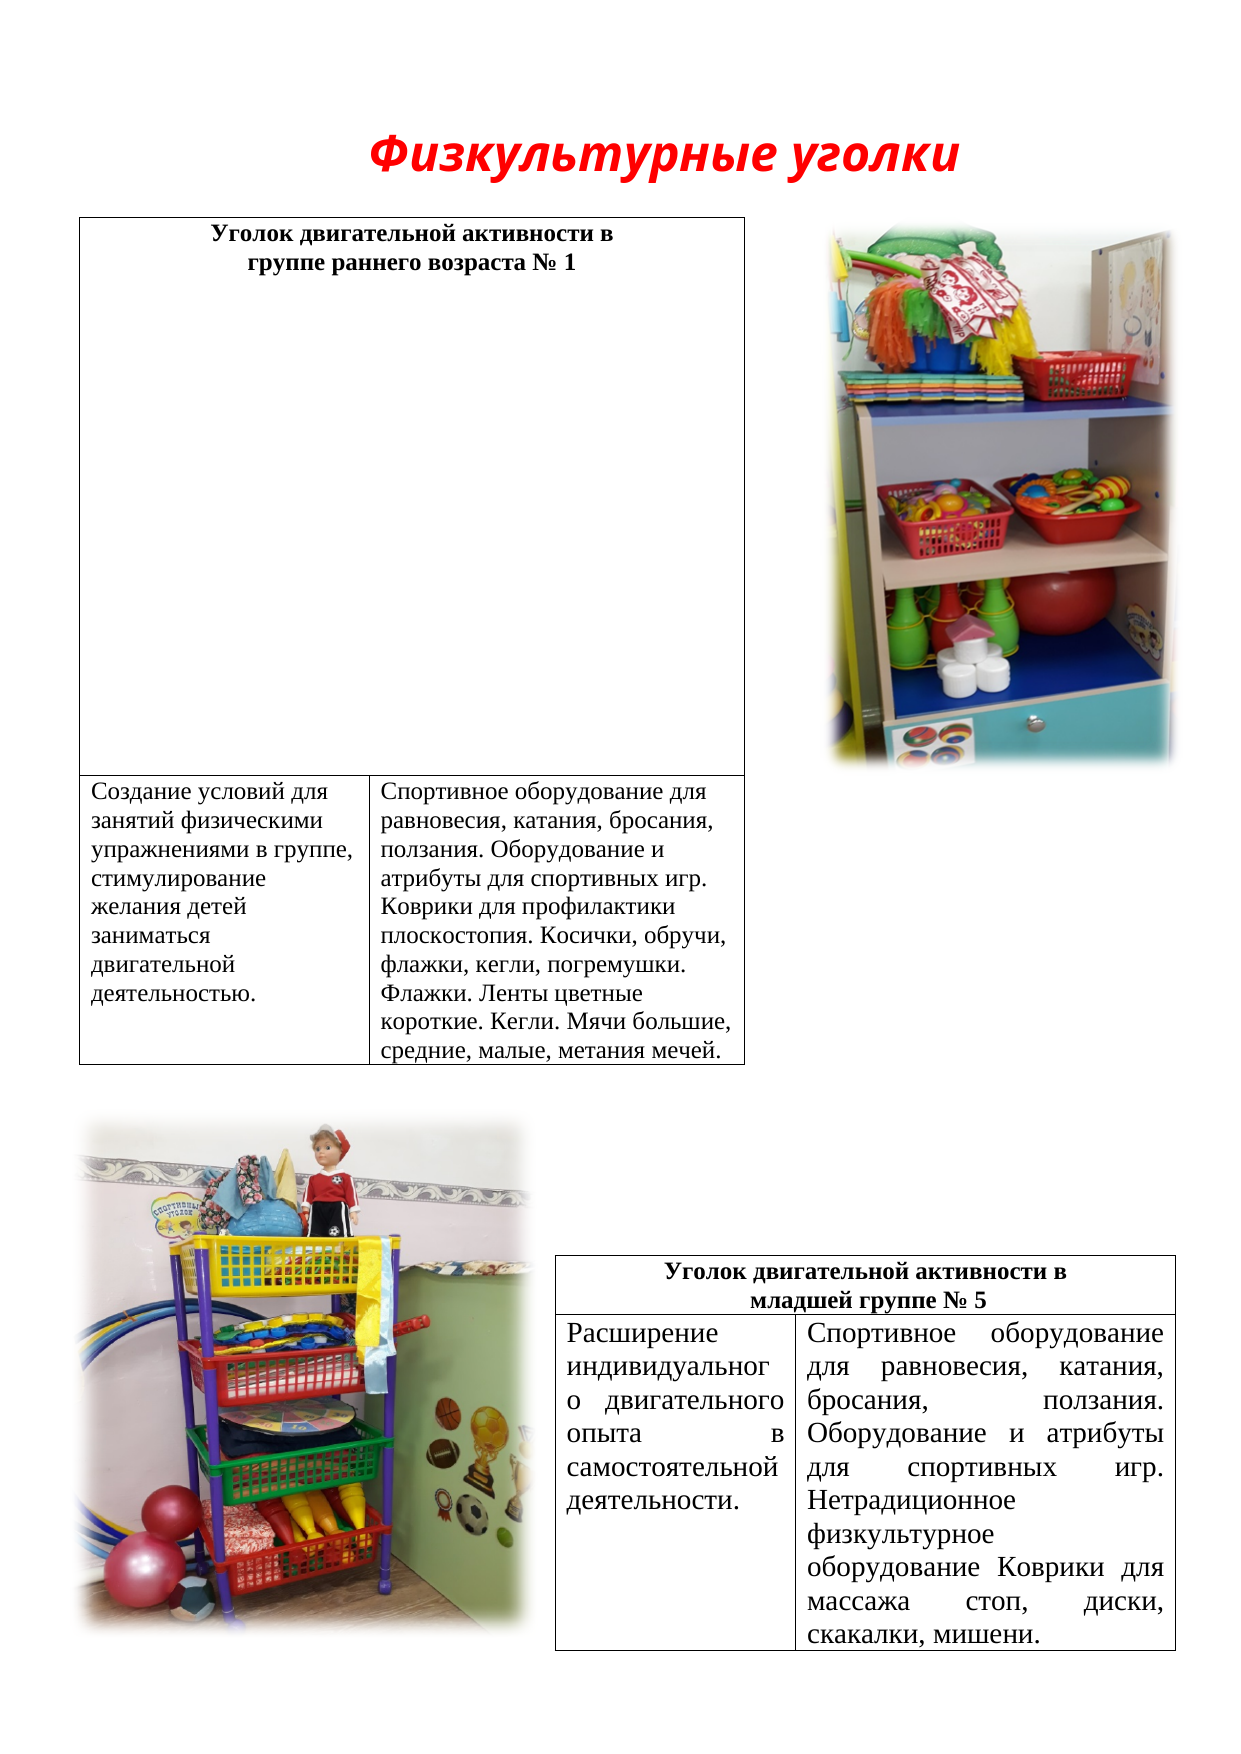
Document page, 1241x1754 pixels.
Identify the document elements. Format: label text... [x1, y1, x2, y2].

text Физкультурные уголки [177, 118, 1152, 186]
picture [820, 217, 1184, 776]
picture [100, 1136, 509, 1609]
table_header Уголок двигательной активности в младшей группе № 5 [556, 1256, 1175, 1314]
table_cell Создание условий для занятий физическими упражнениями в группе, стимулирование желания детей заниматься двигательной деятельностью. [80, 776, 369, 1064]
table_cell Спортивное оборудование для равновесия, катания, бросания, ползания. Оборудование и атрибуты для спортивных игр. Коврики для профилактики плоскостопия. Косички, обручи, флажки, кегли, погремушки. Флажки. Ленты цветные короткие. Кегли. Мячи большие, средние, малые, метания мечей. [370, 776, 744, 1064]
table_header [80, 218, 744, 775]
table_cell Расширение индивидуального двигательного опыта в самостоятельной деятельности. [556, 1315, 795, 1650]
